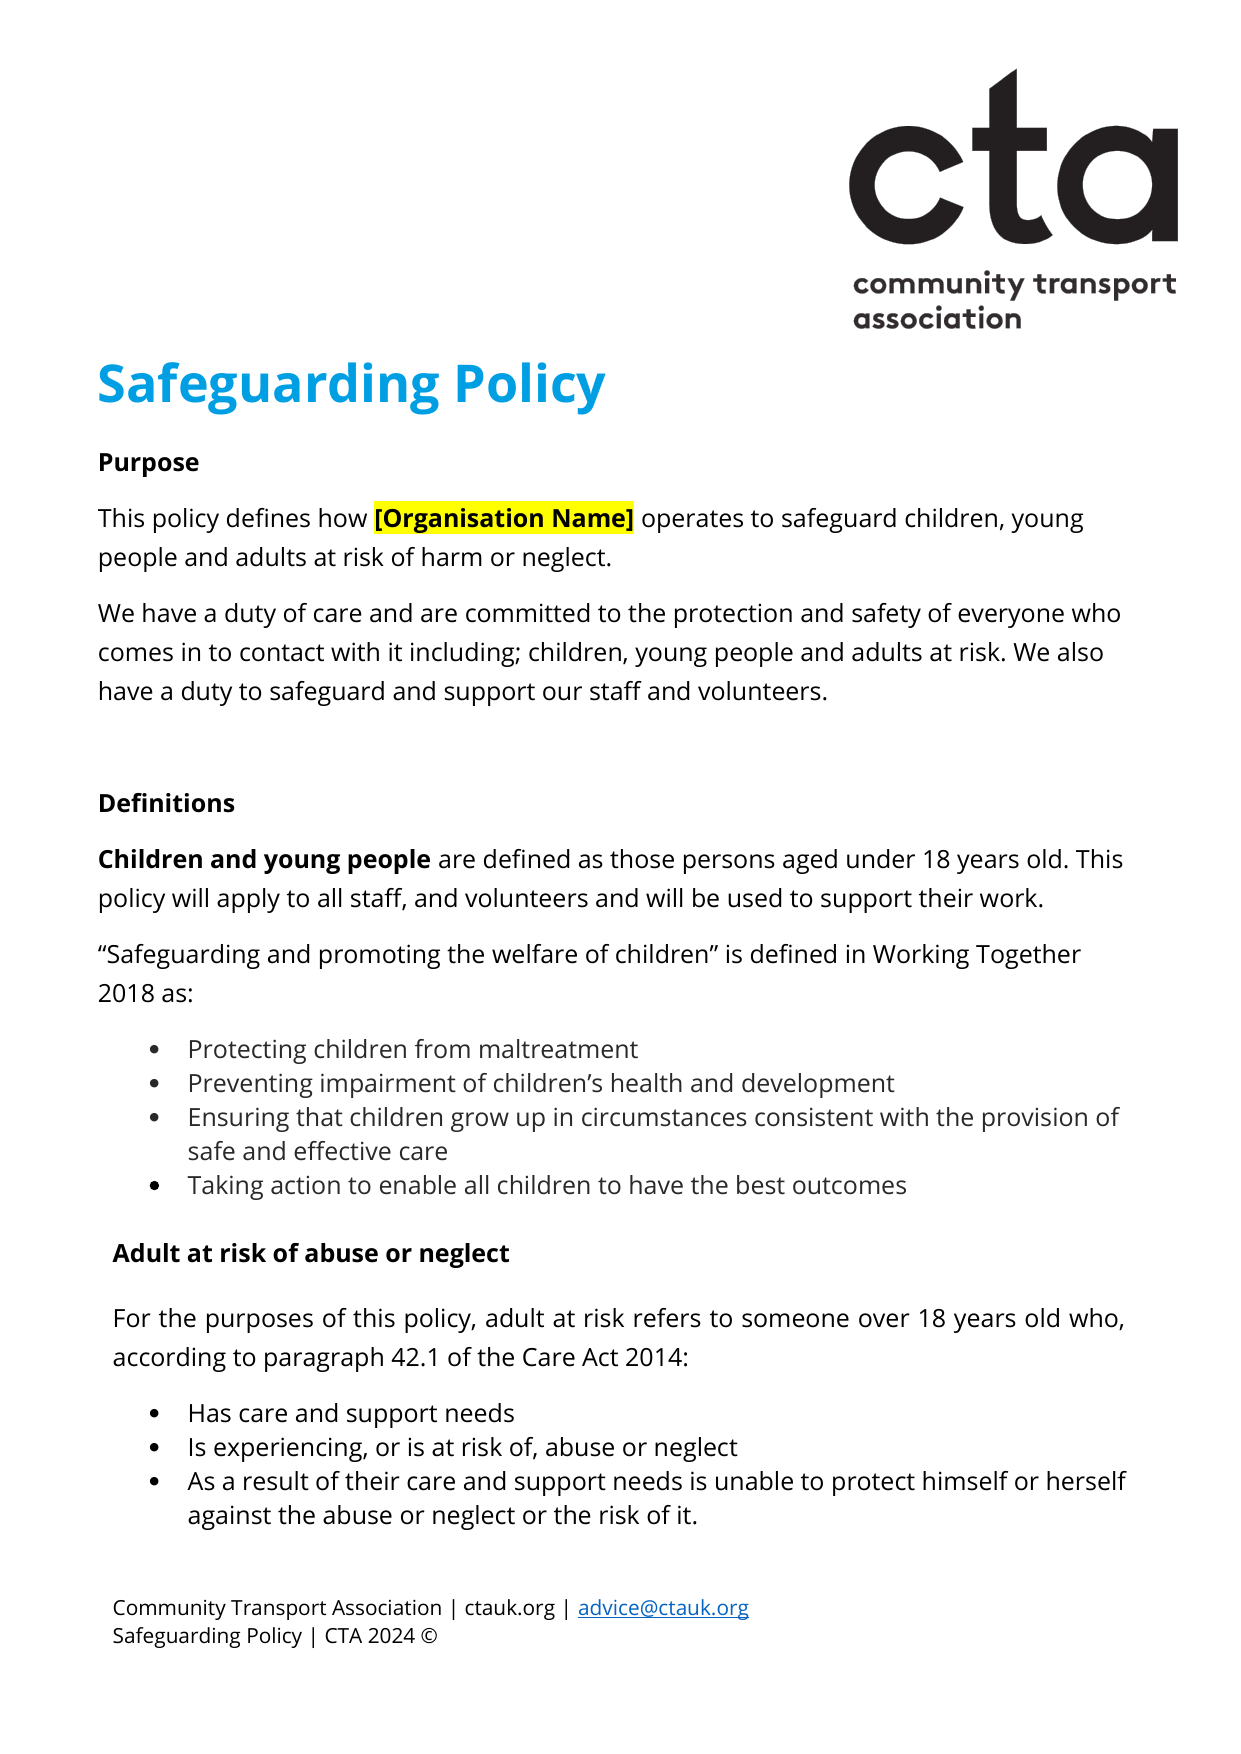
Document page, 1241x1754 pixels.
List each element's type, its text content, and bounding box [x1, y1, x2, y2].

list Preventing impairment of children’s health and development [150, 1065, 1128, 1099]
list Protecting children from maltreatment [150, 1031, 1128, 1065]
list Has care and support needs [150, 1395, 1128, 1429]
picture [826, 51, 1198, 344]
list Taking action to enable all children to have the best outcomes [150, 1168, 1128, 1202]
list Is experiencing, or is at risk of, abuse or neglect [150, 1429, 1128, 1463]
text This policy defines how [Organisation Name] operates to safeguard children, young people and adults at risk of harm or neglect. [98, 501, 1128, 574]
text For the purposes of this policy, adult at risk refers to someone over 18 years old who, according to paragraph 42.1 of the Care Act 2014: [112, 1300, 1128, 1373]
list As a result of their care and support needs is unable to protect himself or herself against the abuse or neglect or the risk of it. [150, 1463, 1128, 1532]
text Children and young people are defined as those persons aged under 18 years old. This policy will apply to all staff, and volunteers and will be used to support their work. [98, 841, 1128, 914]
text Adult at risk of abuse or neglect [112, 1236, 1128, 1270]
text We have a duty of care and are committed to the protection and safety of everyone who comes in to contact with it including; children, young people and adults at risk. We also have a duty to safeguard and support our staff and volunteers. [98, 596, 1128, 708]
text Safeguarding Policy [98, 346, 1128, 417]
text “Safeguarding and promoting the welfare of children” is defined in Working Together 2018 as: [98, 936, 1128, 1009]
text Definitions [98, 786, 1128, 819]
text Purpose [98, 445, 1128, 479]
list Ensuring that children grow up in circumstances consistent with the provision of safe and effective care [150, 1099, 1128, 1168]
